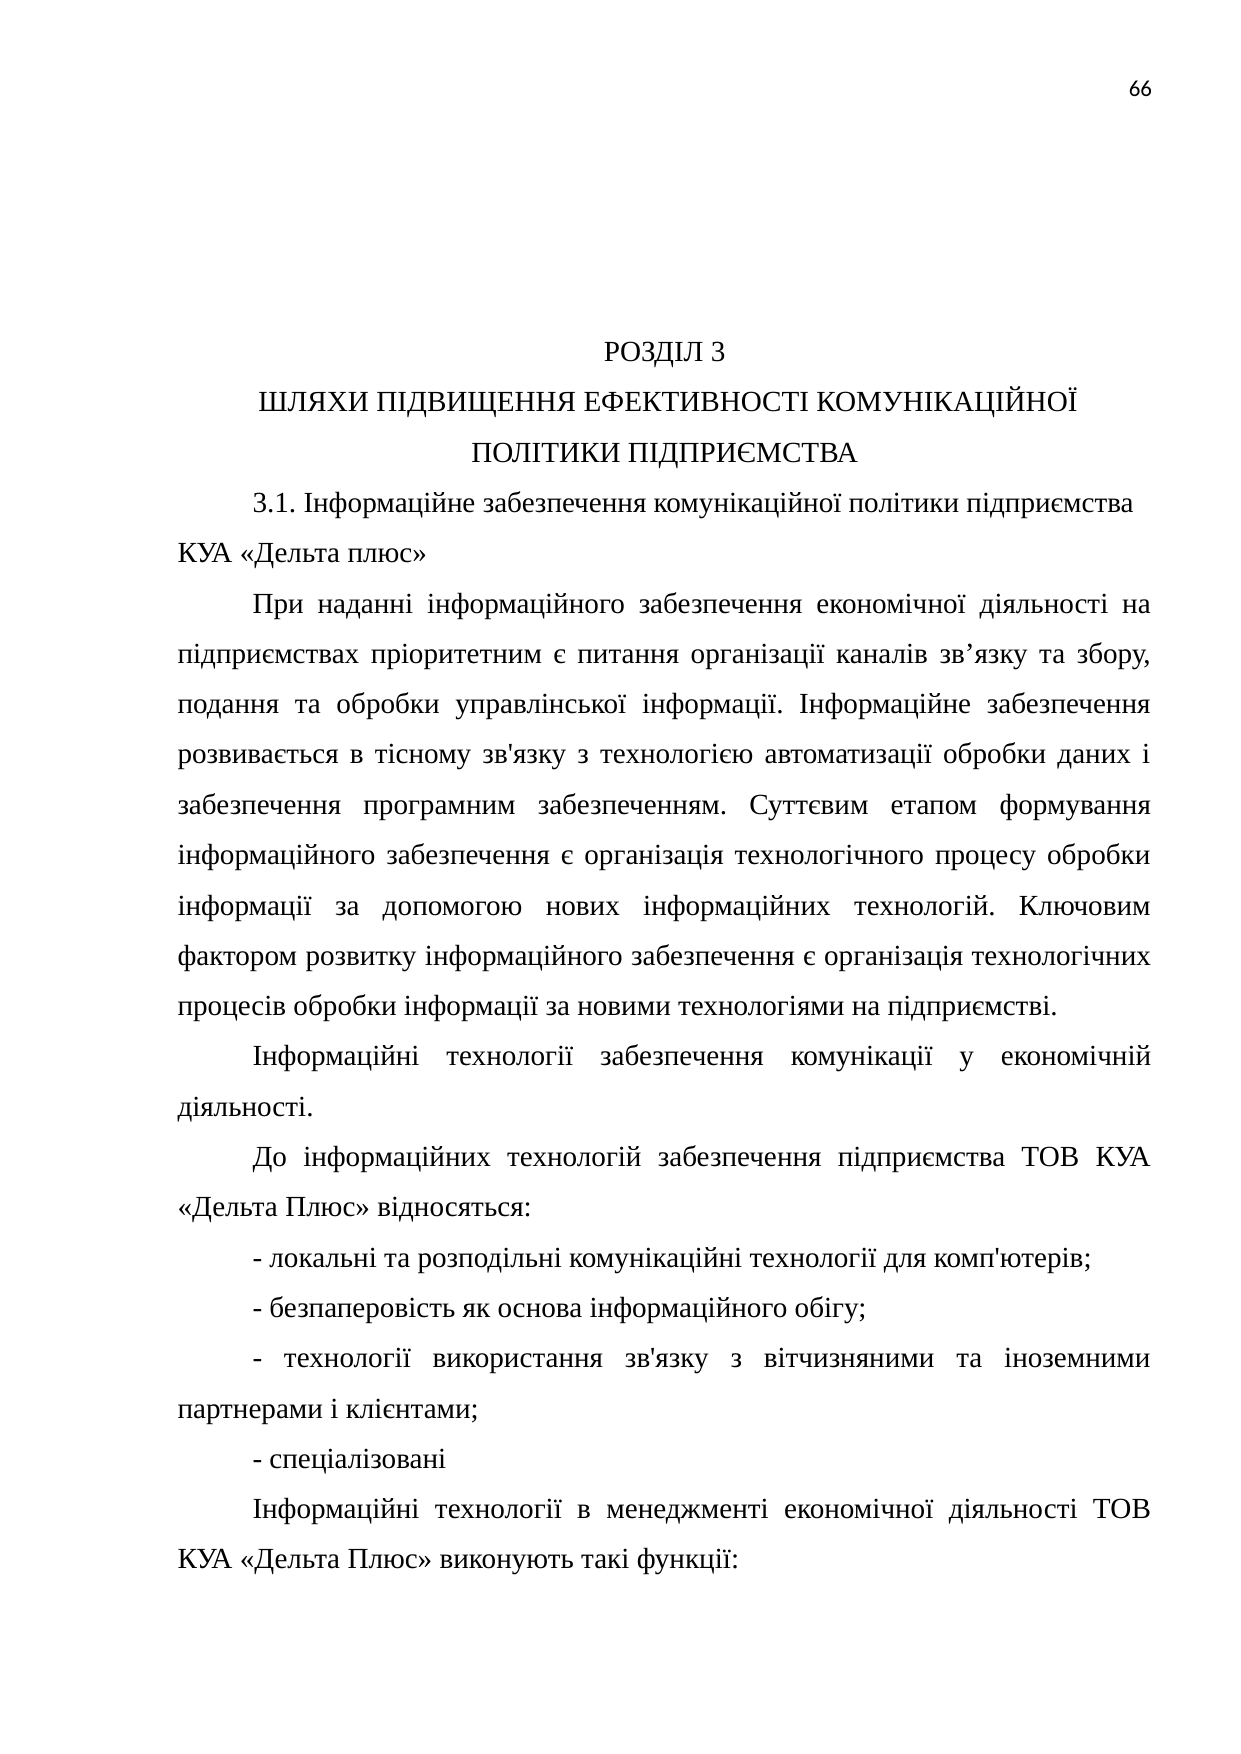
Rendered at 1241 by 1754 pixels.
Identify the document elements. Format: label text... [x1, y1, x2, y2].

text Інформаційні технології в менеджменті економічної діяльності ТОВ КУА «Дельта Плюс» виконують такі функції: [177, 1491, 1152, 1575]
text ШЛЯХИ ПІДВИЩЕННЯ ЕФЕКТИВНОСТІ КОМУНІКАЦІЙНОЇ ПОЛІТИКИ ПІДПРИЄМСТВА [177, 384, 1152, 468]
text Інформаційні технології забезпечення комунікації у економічній діяльності. [177, 1038, 1152, 1122]
text При наданні інформаційного забезпечення економічної діяльності на підприємствах пріоритетним є питання організації каналів зв’язку та збору, подання та обробки управлінської інформації. Інформаційне забезпечення розвивається в тісному зв'язку з технологією автоматизації обробки даних і забезпечення програмним забезпеченням. Суттєвим етапом формування інформаційного забезпечення є організація технологічного процесу обробки інформації за допомогою нових інформаційних технологій. Ключовим фактором розвитку інформаційного забезпечення є організація технологічних процесів обробки інформації за новими технологіями на підприємстві. [177, 586, 1152, 1022]
text - спеціалізовані [177, 1441, 1152, 1474]
text - безпаперовість як основа інформаційного обігу; [177, 1290, 1152, 1324]
text РОЗДІЛ 3 [177, 334, 1152, 368]
text - локальні та розподільні комунікаційні технології для комп'ютерів; [177, 1240, 1152, 1273]
text 3.1. Інформаційне забезпечення комунікаційної політики підприємства КУА «Дельта плюс» [177, 485, 1152, 569]
text До інформаційних технологій забезпечення підприємства ТОВ КУА «Дельта Плюс» відносяться: [177, 1139, 1152, 1223]
text - технології використання зв'язку з вітчизняними та іноземними партнерами і клієнтами; [177, 1340, 1152, 1424]
